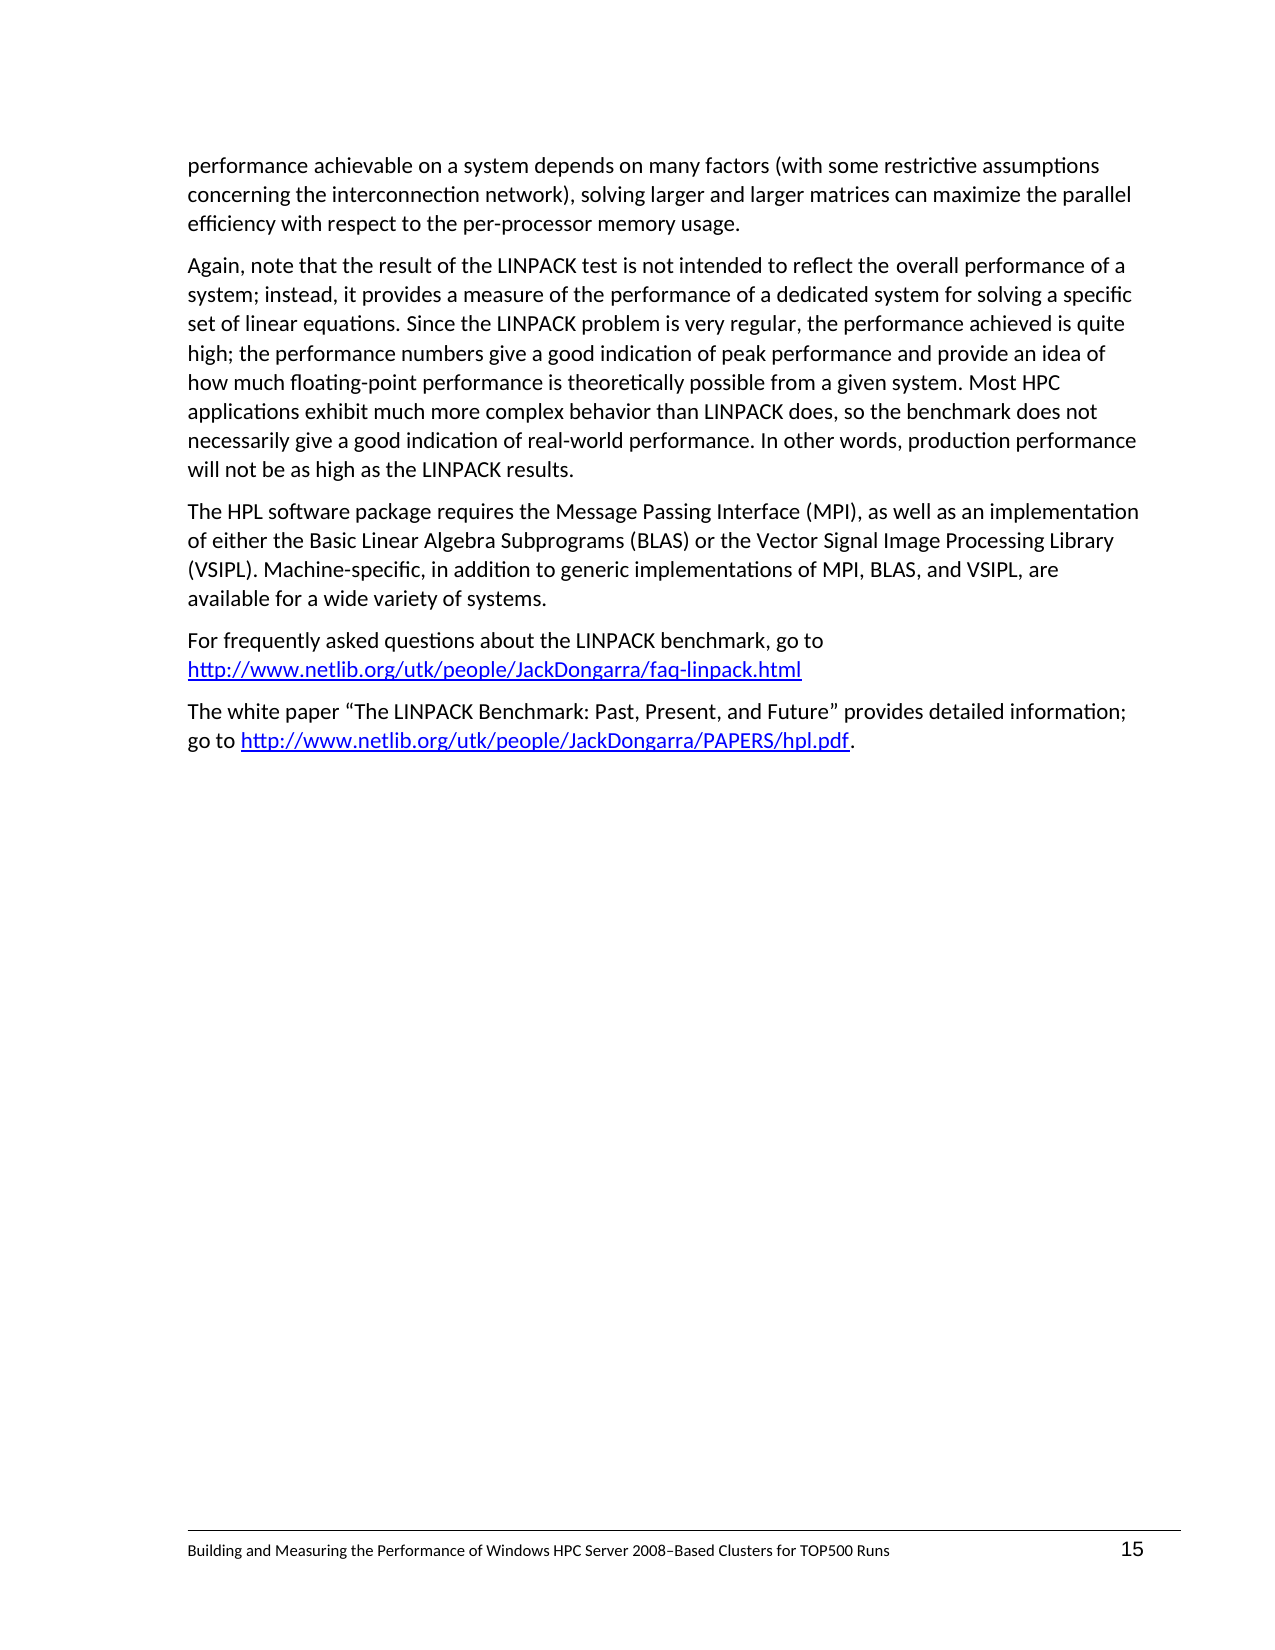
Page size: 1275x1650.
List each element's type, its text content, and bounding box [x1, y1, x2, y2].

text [187, 150, 1144, 237]
text The HPL software package requires the Message Passing Interface (MPI), as well as an implementation of either the Basic Linear Algebra Subprograms (BLAS) or the Vector Signal Image Processing Library (VSIPL). Machine-specific, in addition to generic implementations of MPI, BLAS, and VSIPL, are available for a wide variety of systems. [187, 496, 1144, 612]
text Again, note that the result of the LINPACK test is not intended to reflect the overall performance of a system; instead, it provides a measure of the performance of a dedicated system for solving a specific set of linear equations. Since the LINPACK problem is very regular, the performance achieved is quite high; the performance numbers give a good indication of peak performance and provide an idea of how much floating-point performance is theoretically possible from a given system. Most HPC applications exhibit much more complex behavior than LINPACK does, so the benchmark does not necessarily give a good indication of real-world performance. In other words, production performance will not be as high as the LINPACK results. [187, 250, 1144, 483]
text For frequently asked questions about the LINPACK benchmark, go to http://www.netlib.org/utk/people/JackDongarra/faq-linpack.html [187, 625, 1144, 683]
text The white paper “The LINPACK Benchmark: Past, Present, and Future” provides detailed information; go to http://www.netlib.org/utk/people/JackDongarra/PAPERS/hpl.pdf. [187, 696, 1144, 754]
